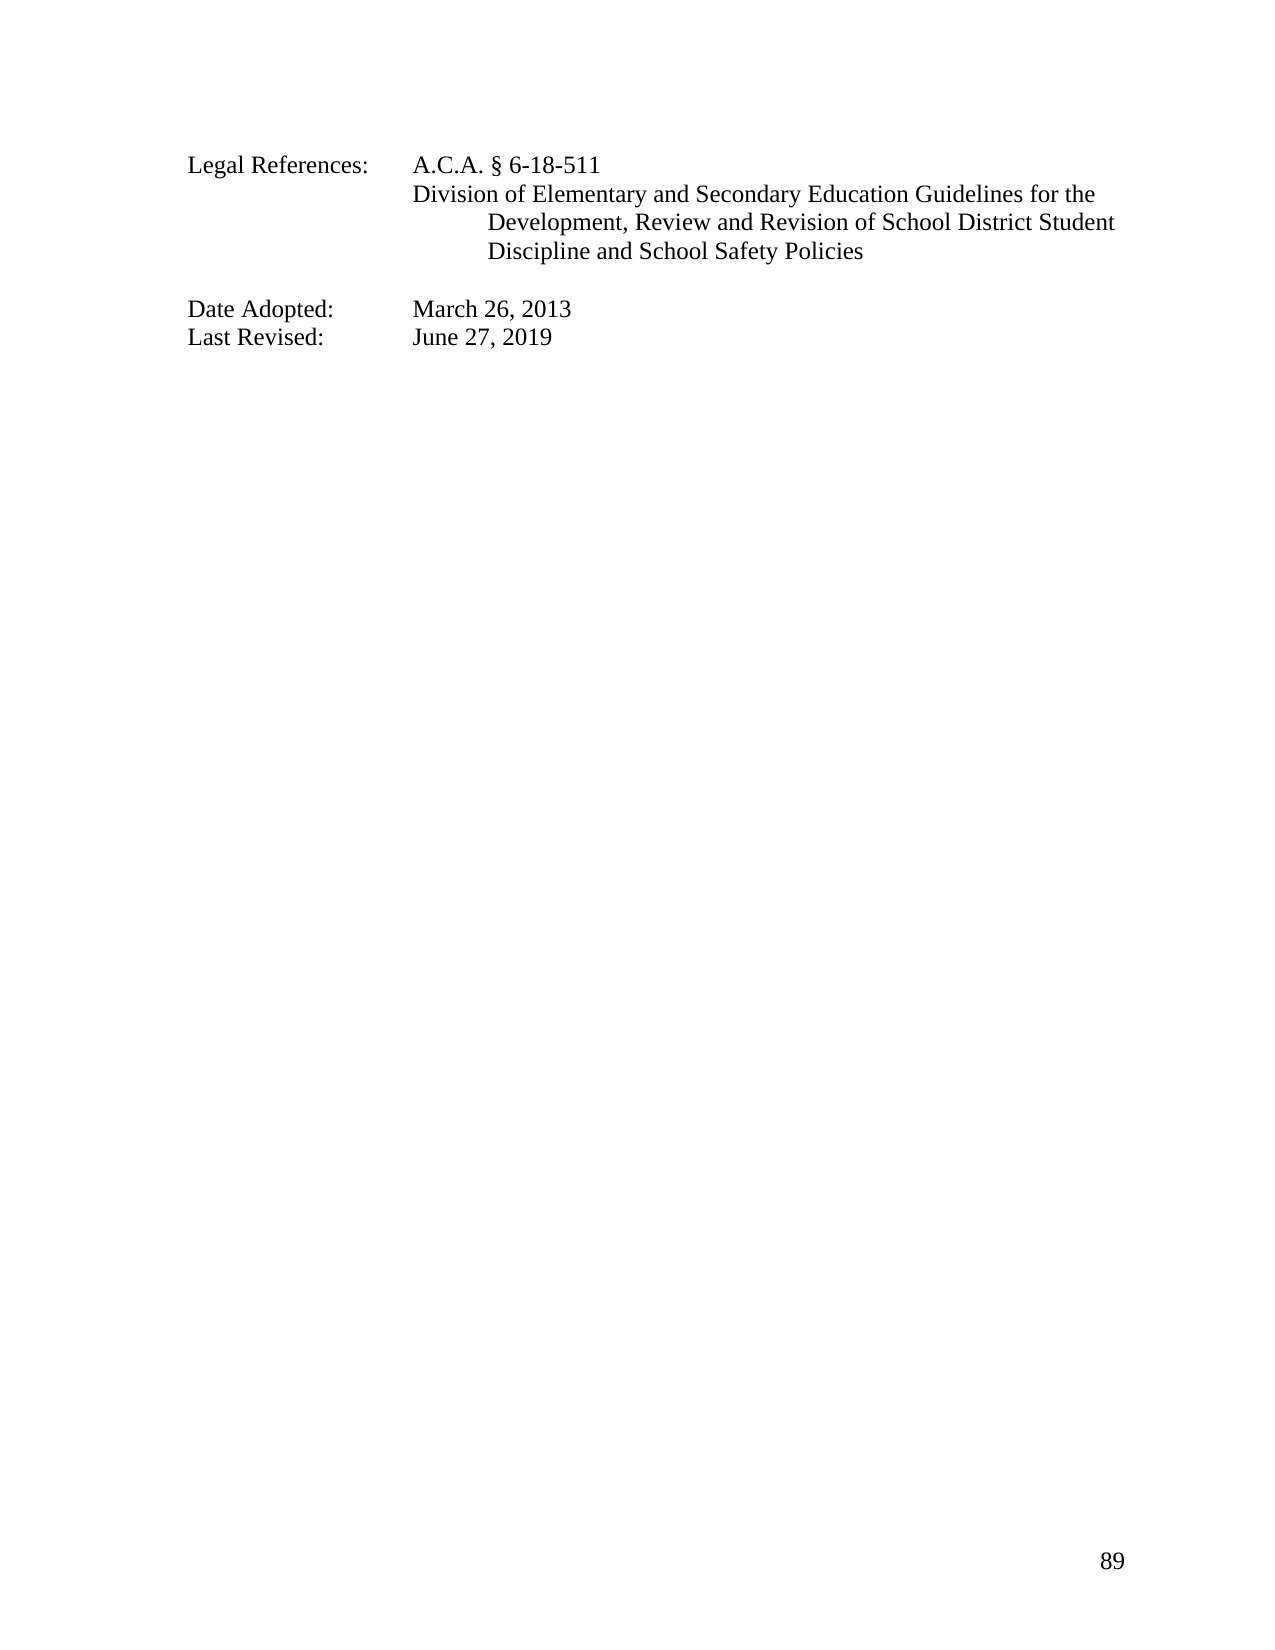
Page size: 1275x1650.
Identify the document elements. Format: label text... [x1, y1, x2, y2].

text Date Adopted: March 26, 2013 [187, 294, 1125, 322]
text Legal References: A.C.A. § 6-18-511 [187, 150, 1125, 179]
text Discipline and School Safety Policies [412, 236, 1125, 265]
text Development, Review and Revision of School District Student [412, 207, 1125, 236]
text Last Revised: June 27, 2019 [187, 322, 1125, 351]
text Division of Elementary and Secondary Education Guidelines for the [187, 179, 1125, 207]
